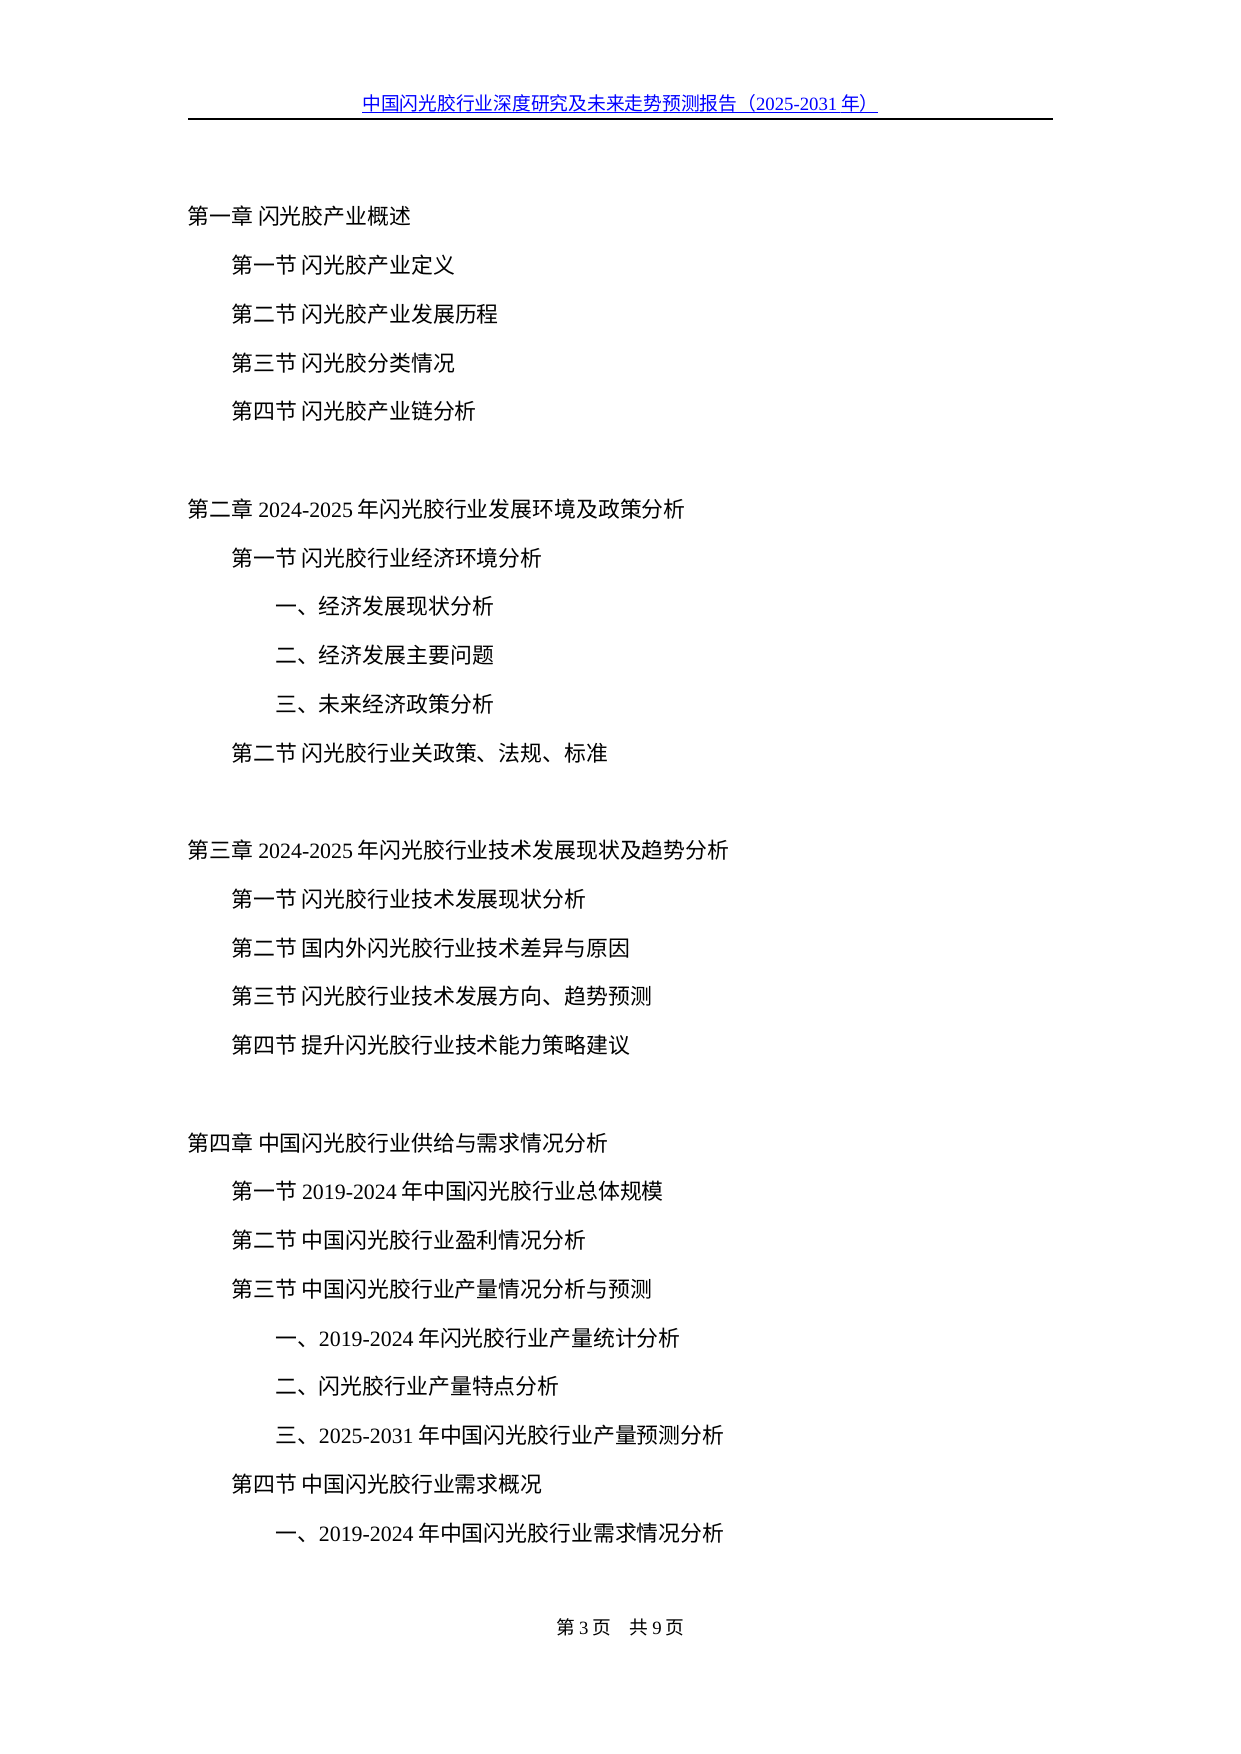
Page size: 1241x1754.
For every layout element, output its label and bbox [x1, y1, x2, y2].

text [187, 150, 1053, 1548]
